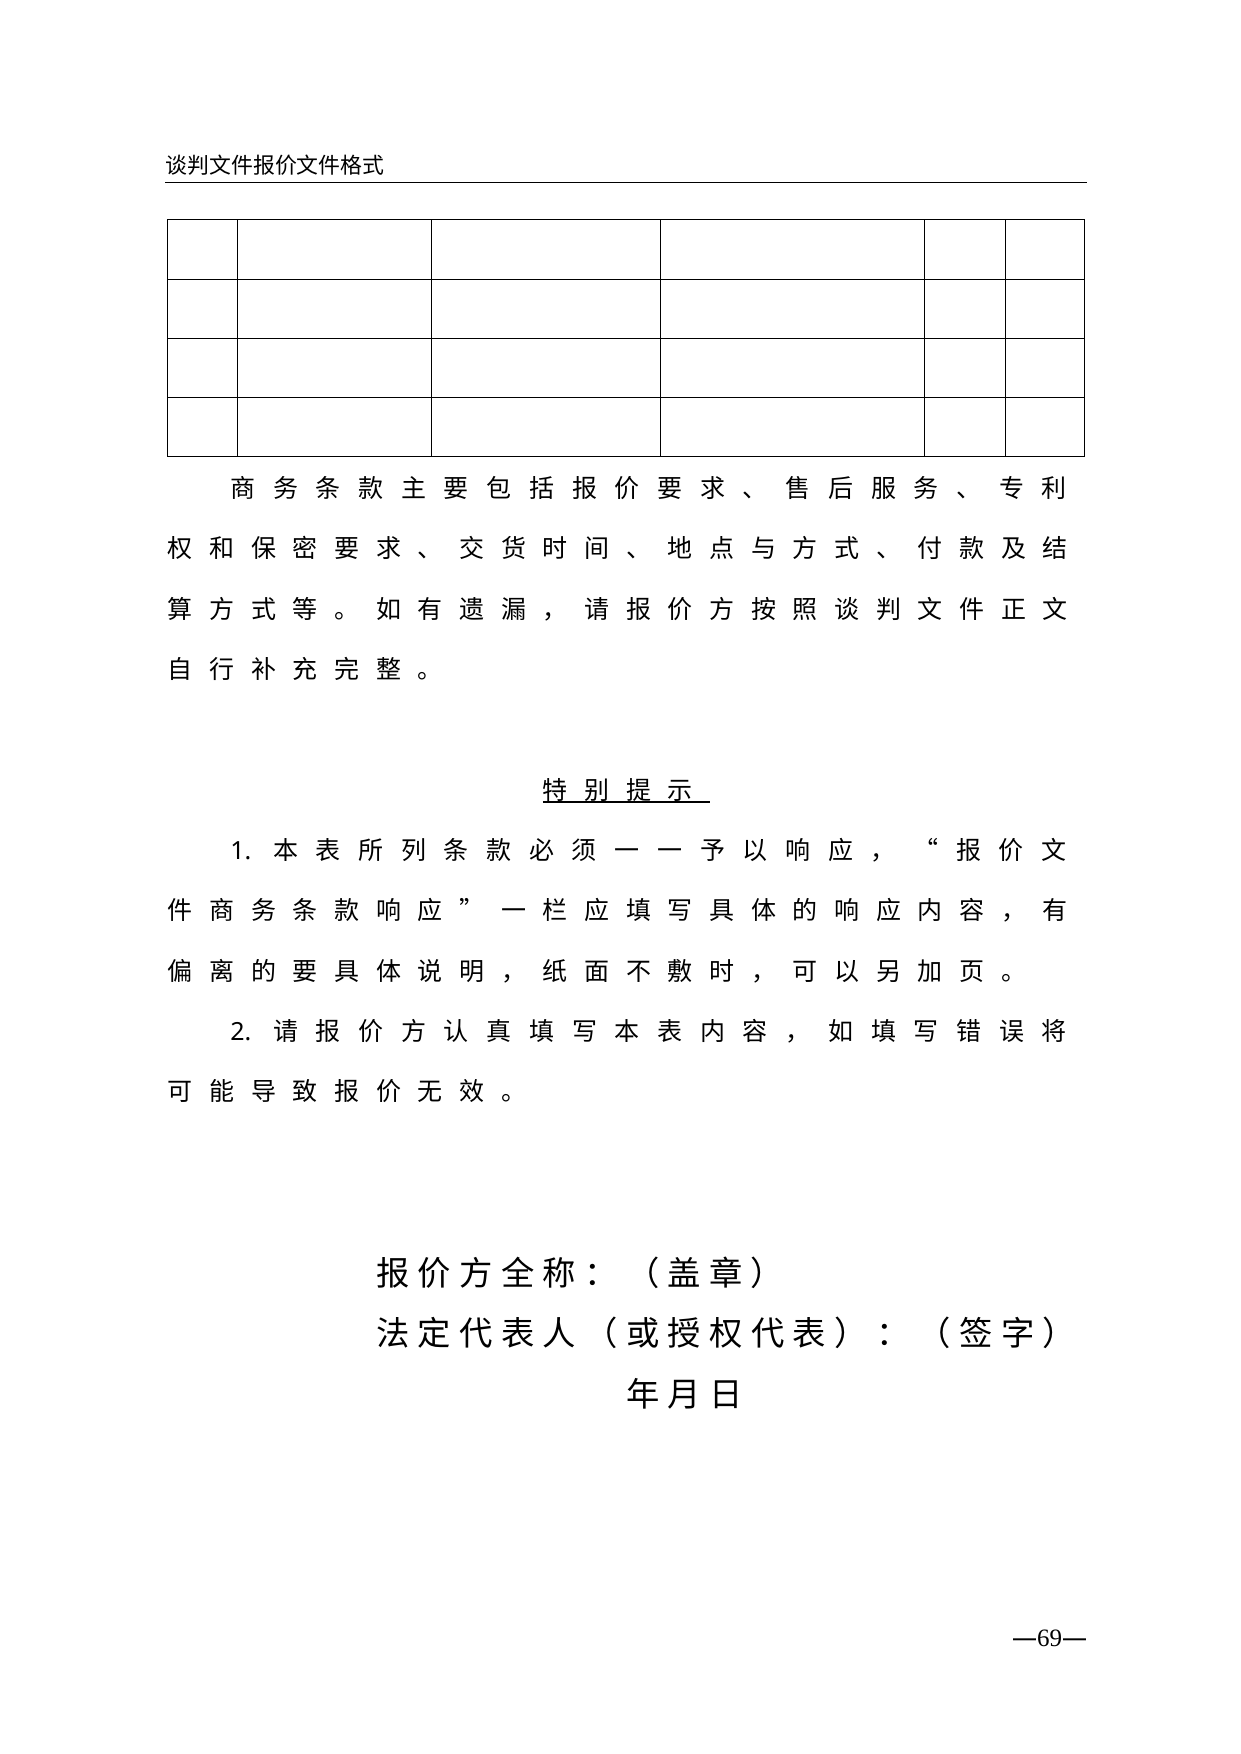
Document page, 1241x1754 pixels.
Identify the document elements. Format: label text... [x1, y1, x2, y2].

table_cell [168, 398, 237, 456]
table_cell [925, 220, 1005, 278]
table_cell [661, 220, 924, 278]
table_cell [1006, 280, 1084, 337]
table_cell [661, 398, 924, 456]
text 商务条款主要包括报价要求、售后服务、专利权和保密要求、交货时间、地点与方式、付款及结算方式等。如有遗漏，请报价方按照谈判文件正文自行补充完整。 [168, 457, 1084, 698]
table_cell [661, 339, 924, 397]
table_cell [238, 339, 431, 397]
table_cell [432, 339, 660, 397]
table_cell [168, 280, 237, 337]
table_cell [168, 220, 237, 278]
text 年月日 [168, 1361, 1084, 1422]
text 2.请报价方认真填写本表内容，如填写错误将可能导致报价无效。 [168, 999, 1084, 1120]
table_cell [432, 220, 660, 278]
table_cell [925, 398, 1005, 456]
table_cell [432, 398, 660, 456]
table_cell [925, 339, 1005, 397]
table_cell [238, 280, 431, 337]
table_cell [925, 280, 1005, 337]
table_cell [1006, 339, 1084, 397]
table_cell [238, 398, 431, 456]
text 法定代表人（或授权代表）：（签字） [168, 1301, 1084, 1361]
table_cell [661, 280, 924, 337]
text 1.本表所列条款必须一一予以响应，“报价文件商务条款响应”一栏应填写具体的响应内容，有偏离的要具体说明，纸面不敷时，可以另加页。 [168, 818, 1084, 999]
table_cell [432, 280, 660, 337]
table_cell [238, 220, 431, 278]
table_cell [1006, 220, 1084, 278]
text 特别提示 [168, 758, 1084, 818]
table_cell [168, 339, 237, 397]
text 报价方全称：（盖章） [168, 1241, 1084, 1301]
table_cell [1006, 398, 1084, 456]
